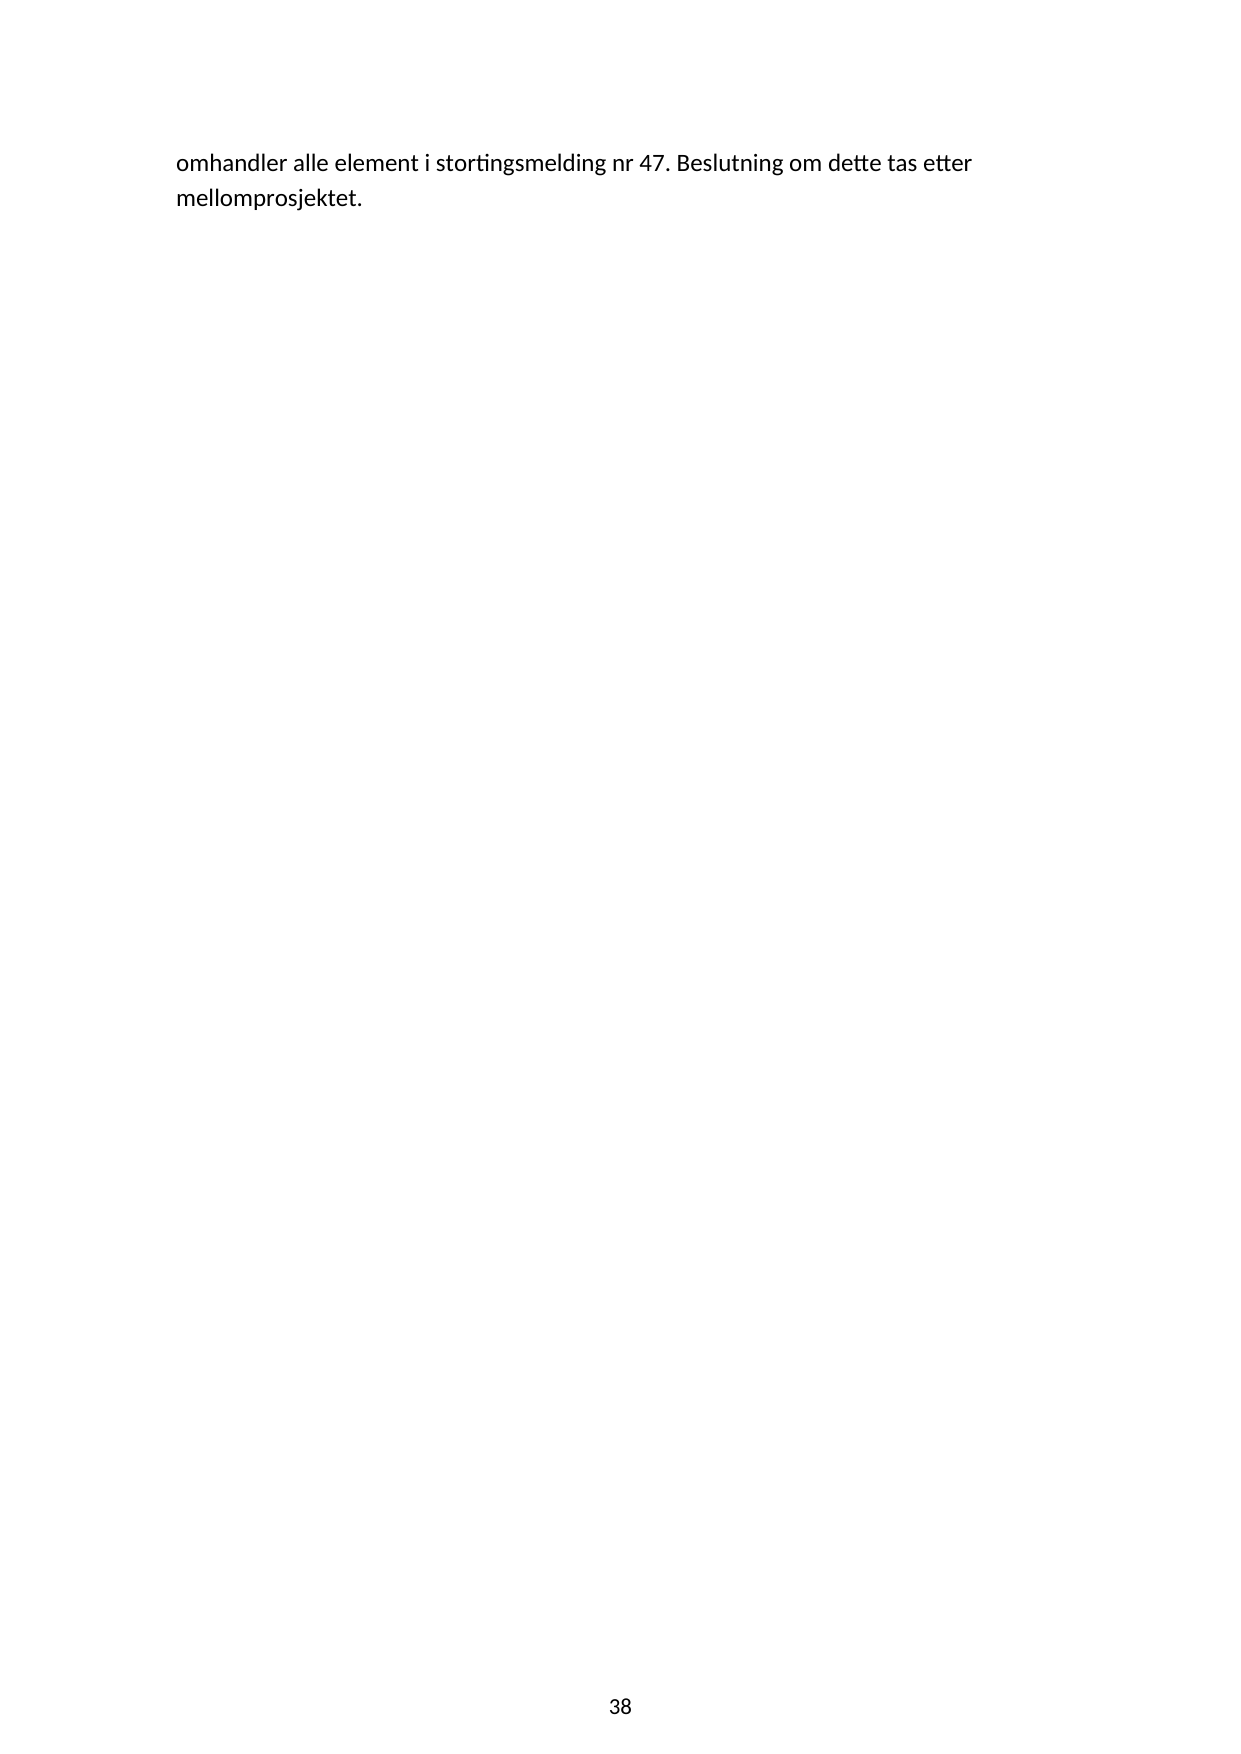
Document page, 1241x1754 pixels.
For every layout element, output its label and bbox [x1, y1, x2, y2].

text [148, 148, 1093, 213]
